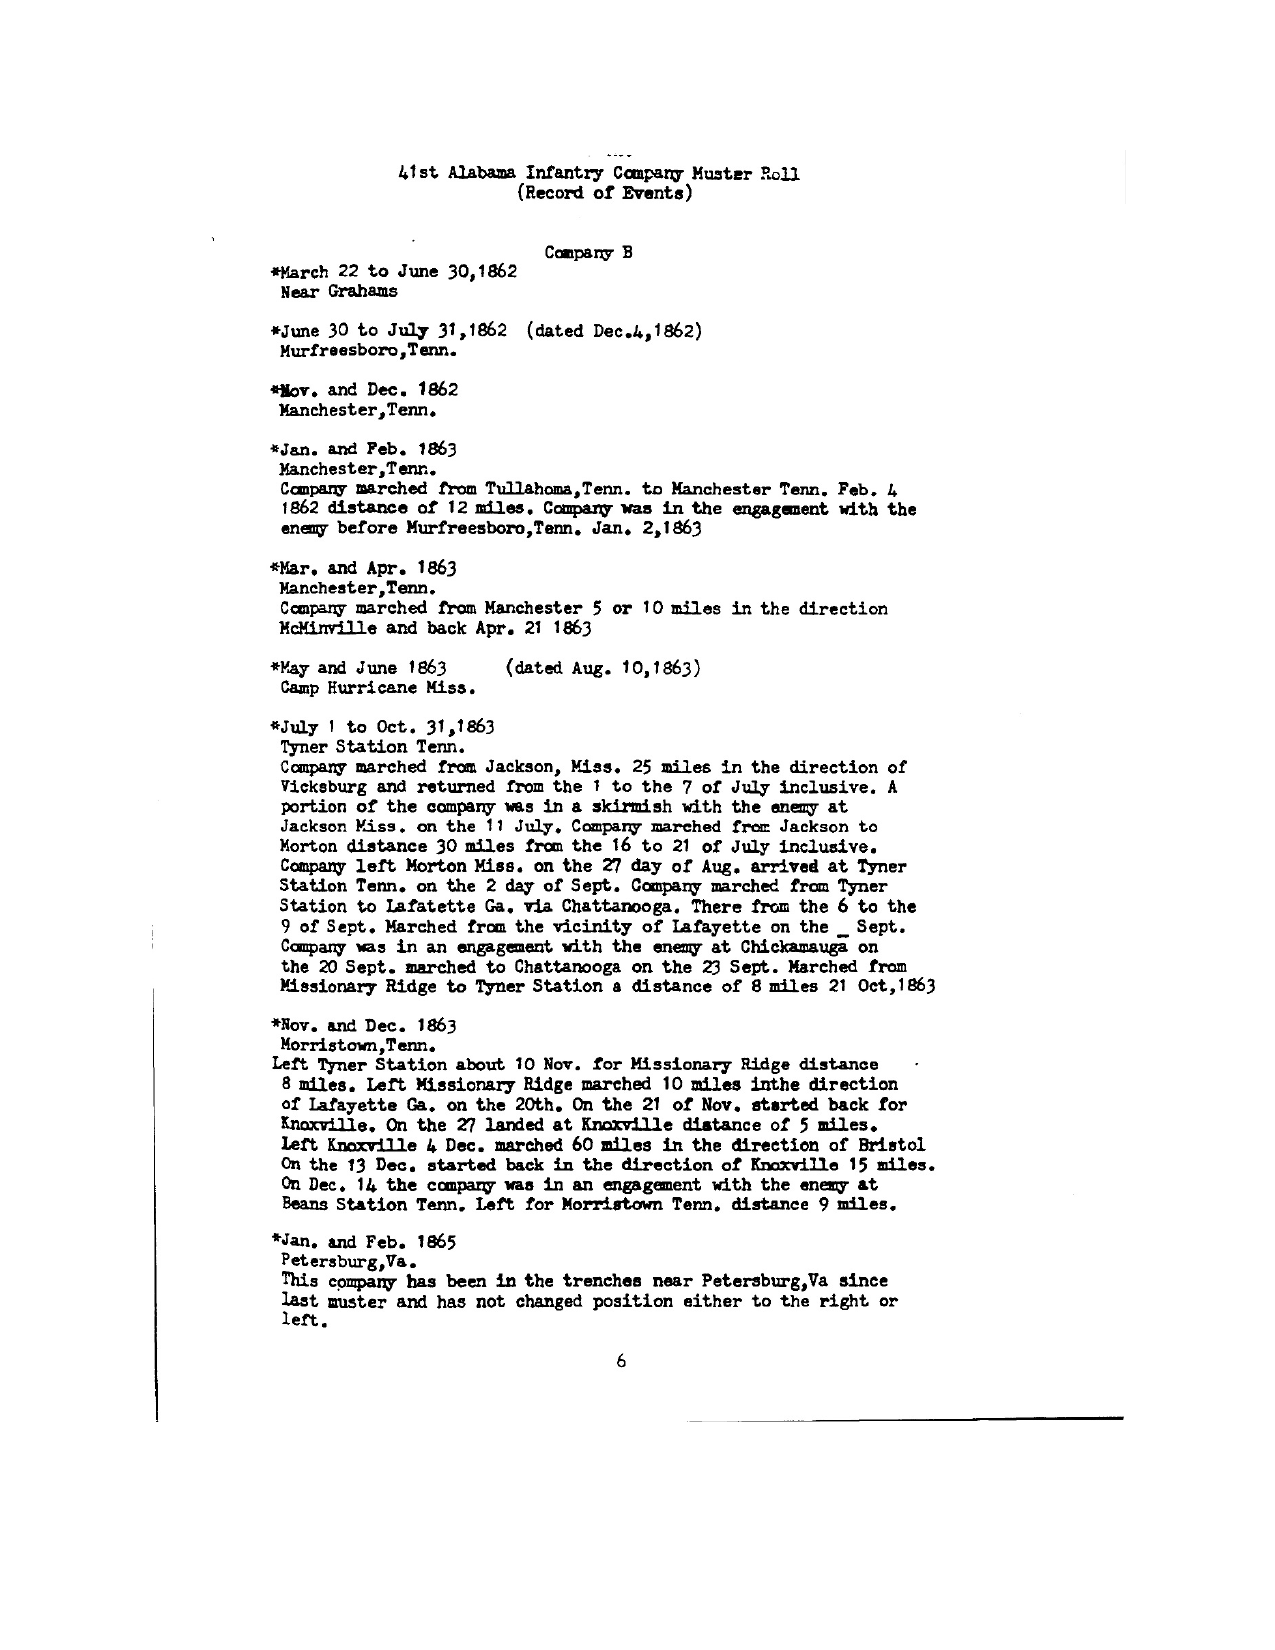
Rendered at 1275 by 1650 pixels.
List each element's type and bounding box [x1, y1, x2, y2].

picture [150, 150, 1125, 1422]
